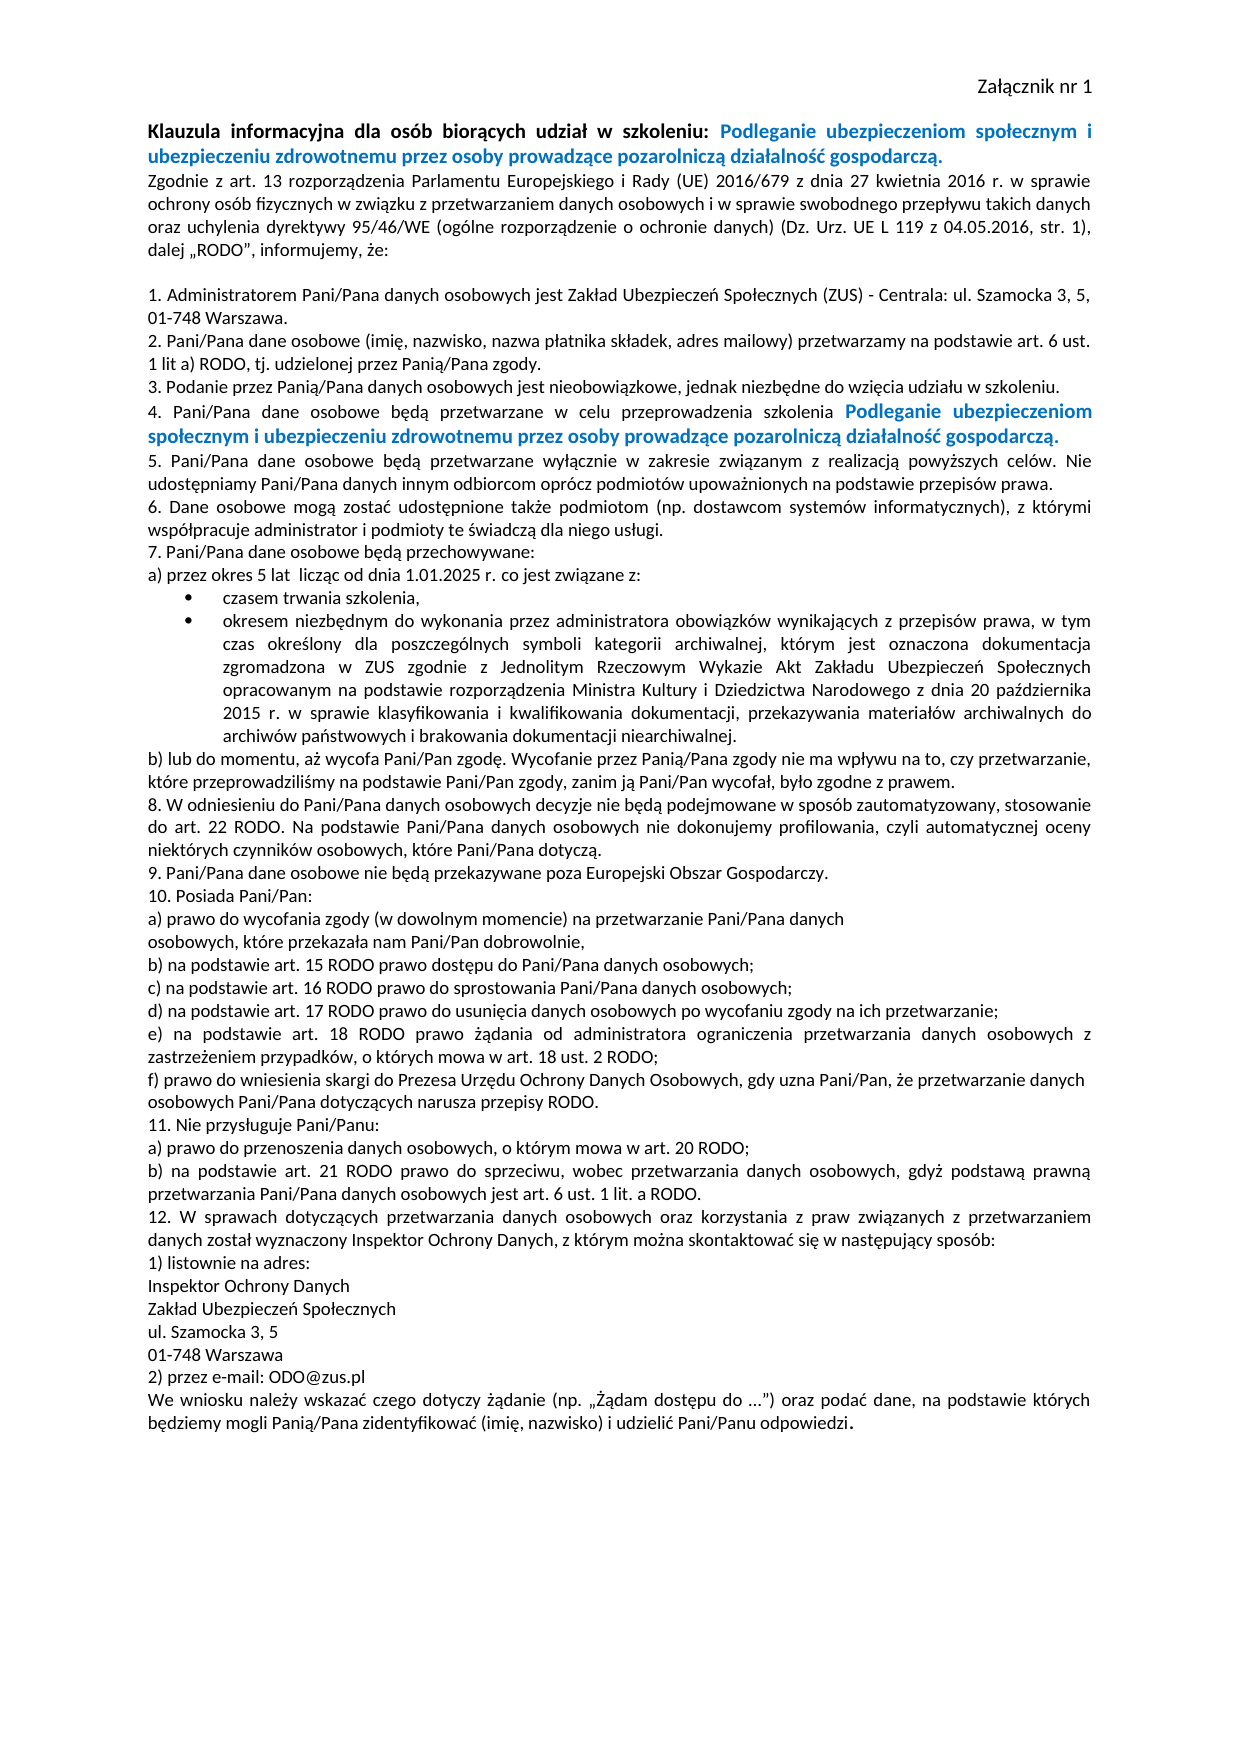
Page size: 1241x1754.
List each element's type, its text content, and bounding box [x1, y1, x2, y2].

text Zgodnie z art. 13 rozporządzenia Parlamentu Europejskiego i Rady (UE) 2016/679 z dnia 27 kwietnia 2016 r. w sprawie ochrony osób fizycznych w związku z przetwarzaniem danych osobowych i w sprawie swobodnego przepływu takich danych oraz uchylenia dyrektywy 95/46/WE (ogólne rozporządzenie o ochronie danych) (Dz. Urz. UE L 119 z 04.05.2016, str. 1), dalej „RODO”, informujemy, że: [148, 169, 1093, 261]
text Klauzula informacyjna dla osób biorących udział w szkoleniu: Podleganie ubezpieczeniom społecznym i ubezpieczeniu zdrowotnemu przez osoby prowadzące pozarolniczą działalność gospodarczą. [148, 118, 1093, 169]
text 1) listownie na adres: [148, 1251, 1093, 1274]
text 1. Administratorem Pani/Pana danych osobowych jest Zakład Ubezpieczeń Społecznych (ZUS) - Centrala: ul. Szamocka 3, 5, 01-748 Warszawa. [148, 284, 1093, 329]
text d) na podstawie art. 17 RODO prawo do usunięcia danych osobowych po wycofaniu zgody na ich przetwarzanie; [148, 999, 1093, 1022]
text 6. Dane osobowe mogą zostać udostępnione także podmiotom (np. dostawcom systemów informatycznych), z którymi współpracuje administrator i podmioty te świadczą dla niego usługi. [148, 495, 1093, 541]
text 9. Pani/Pana dane osobowe nie będą przekazywane poza Europejski Obszar Gospodarczy. [148, 862, 1093, 884]
list okresem niezbędnym do wykonania przez administratora obowiązków wynikających z przepisów prawa, w tym czas określony dla poszczególnych symboli kategorii archiwalnej, którym jest oznaczona dokumentacja zgromadzona w ZUS zgodnie z Jednolitym Rzeczowym Wykazie Akt Zakładu Ubezpieczeń Społecznych opracowanym na podstawie rozporządzenia Ministra Kultury i Dziedzictwa Narodowego z dnia 20 października 2015 r. w sprawie klasyfikowania i kwalifikowania dokumentacji, przekazywania materiałów archiwalnych do archiwów państwowych i brakowania dokumentacji niearchiwalnej. [185, 609, 1093, 747]
text b) na podstawie art. 15 RODO prawo dostępu do Pani/Pana danych osobowych; [148, 953, 1093, 976]
text 5. Pani/Pana dane osobowe będą przetwarzane wyłącznie w zakresie związanym z realizacją powyższych celów. Nie udostępniamy Pani/Pana danych innym odbiorcom oprócz podmiotów upoważnionych na podstawie przepisów prawa. [148, 449, 1093, 495]
text 10. Posiada Pani/Pan: [148, 884, 1093, 907]
text Inspektor Ochrony Danych [148, 1274, 1093, 1297]
text osobowych Pani/Pana dotyczących narusza przepisy RODO. [148, 1091, 1093, 1114]
text 2) przez e-mail: ODO@zus.pl [148, 1366, 1093, 1389]
text f) prawo do wniesienia skargi do Prezesa Urzędu Ochrony Danych Osobowych, gdy uzna Pani/Pan, że przetwarzanie danych [148, 1068, 1093, 1091]
text b) lub do momentu, aż wycofa Pani/Pan zgodę. Wycofanie przez Panią/Pana zgody nie ma wpływu na to, czy przetwarzanie, które przeprowadziliśmy na podstawie Pani/Pan zgody, zanim ją Pani/Pan wycofał, było zgodne z prawem. [148, 747, 1093, 793]
text We wniosku należy wskazać czego dotyczy żądanie (np. „Żądam dostępu do …”) oraz podać dane, na podstawie których będziemy mogli Panią/Pana zidentyfikować (imię, nazwisko) i udzielić Pani/Panu odpowiedzi. [148, 1389, 1093, 1434]
text c) na podstawie art. 16 RODO prawo do sprostowania Pani/Pana danych osobowych; [148, 976, 1093, 999]
text e) na podstawie art. 18 RODO prawo żądania od administratora ograniczenia przetwarzania danych osobowych z zastrzeżeniem przypadków, o których mowa w art. 18 ust. 2 RODO; [148, 1022, 1093, 1068]
text 7. Pani/Pana dane osobowe będą przechowywane: [148, 541, 1093, 564]
text 12. W sprawach dotyczących przetwarzania danych osobowych oraz korzystania z praw związanych z przetwarzaniem danych został wyznaczony Inspektor Ochrony Danych, z którym można skontaktować się w następujący sposób: [148, 1205, 1093, 1251]
text b) na podstawie art. 21 RODO prawo do sprzeciwu, wobec przetwarzania danych osobowych, gdyż podstawą prawną przetwarzania Pani/Pana danych osobowych jest art. 6 ust. 1 lit. a RODO. [148, 1159, 1093, 1205]
text 3. Podanie przez Panią/Pana danych osobowych jest nieobowiązkowe, jednak niezbędne do wzięcia udziału w szkoleniu. [148, 375, 1093, 398]
text 01-748 Warszawa [148, 1343, 1093, 1366]
text 4. Pani/Pana dane osobowe będą przetwarzane w celu przeprowadzenia szkolenia Podleganie ubezpieczeniom społecznym i ubezpieczeniu zdrowotnemu przez osoby prowadzące pozarolniczą działalność gospodarczą. [148, 398, 1093, 449]
text osobowych, które przekazała nam Pani/Pan dobrowolnie, [148, 930, 1093, 953]
list czasem trwania szkolenia, [185, 587, 1093, 609]
text a) przez okres 5 lat licząc od dnia 1.01.2025 r. co jest związane z: [148, 564, 1093, 587]
text Zakład Ubezpieczeń Społecznych [148, 1297, 1093, 1320]
text a) prawo do przenoszenia danych osobowych, o którym mowa w art. 20 RODO; [148, 1137, 1093, 1159]
text 2. Pani/Pana dane osobowe (imię, nazwisko, nazwa płatnika składek, adres mailowy) przetwarzamy na podstawie art. 6 ust. 1 lit a) RODO, tj. udzielonej przez Panią/Pana zgody. [148, 329, 1093, 375]
text 8. W odniesieniu do Pani/Pana danych osobowych decyzje nie będą podejmowane w sposób zautomatyzowany, stosowanie do art. 22 RODO. Na podstawie Pani/Pana danych osobowych nie dokonujemy profilowania, czyli automatycznej oceny niektórych czynników osobowych, które Pani/Pana dotyczą. [148, 793, 1093, 862]
text a) prawo do wycofania zgody (w dowolnym momencie) na przetwarzanie Pani/Pana danych [148, 907, 1093, 930]
text ul. Szamocka 3, 5 [148, 1320, 1093, 1343]
text 11. Nie przysługuje Pani/Panu: [148, 1114, 1093, 1137]
